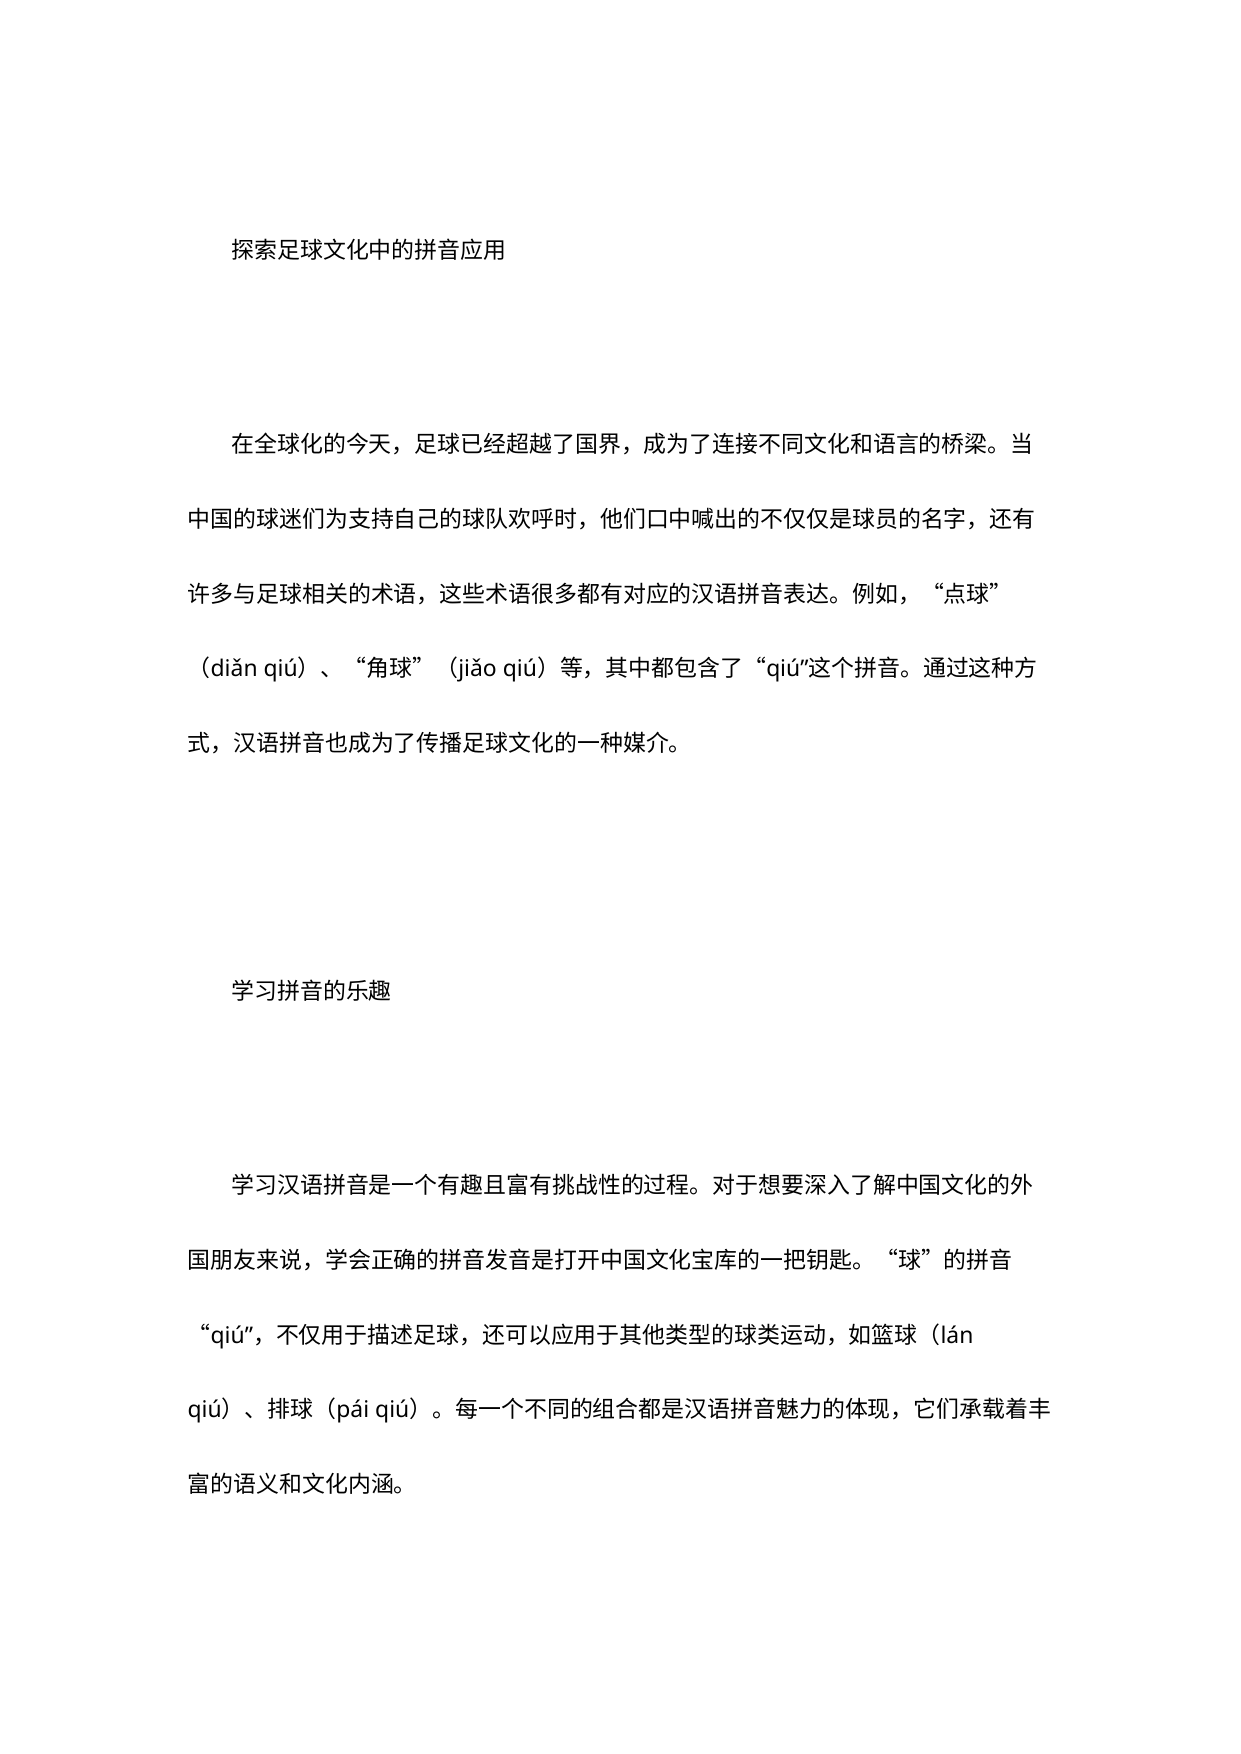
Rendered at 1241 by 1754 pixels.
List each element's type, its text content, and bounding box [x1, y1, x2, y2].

text 学习汉语拼音是一个有趣且富有挑战性的过程。对于想要深入了解中国文化的外国朋友来说，学会正确的拼音发音是打开中国文化宝库的一把钥匙。“球”的拼音“qiú”，不仅用于描述足球，还可以应用于其他类型的球类运动，如篮球（lán qiú）、排球（pái qiú）。每一个不同的组合都是汉语拼音魅力的体现，它们承载着丰富的语义和文化内涵。 [187, 1151, 1053, 1515]
text 在全球化的今天，足球已经超越了国界，成为了连接不同文化和语言的桥梁。当中国的球迷们为支持自己的球队欢呼时，他们口中喊出的不仅仅是球员的名字，还有许多与足球相关的术语，这些术语很多都有对应的汉语拼音表达。例如，“点球”（diǎn qiú）、“角球”（jiǎo qiú）等，其中都包含了“qiú”这个拼音。通过这种方式，汉语拼音也成为了传播足球文化的一种媒介。 [187, 410, 1053, 774]
text 学习拼音的乐趣 [187, 957, 1053, 1022]
text 探索足球文化中的拼音应用 [187, 216, 1053, 281]
